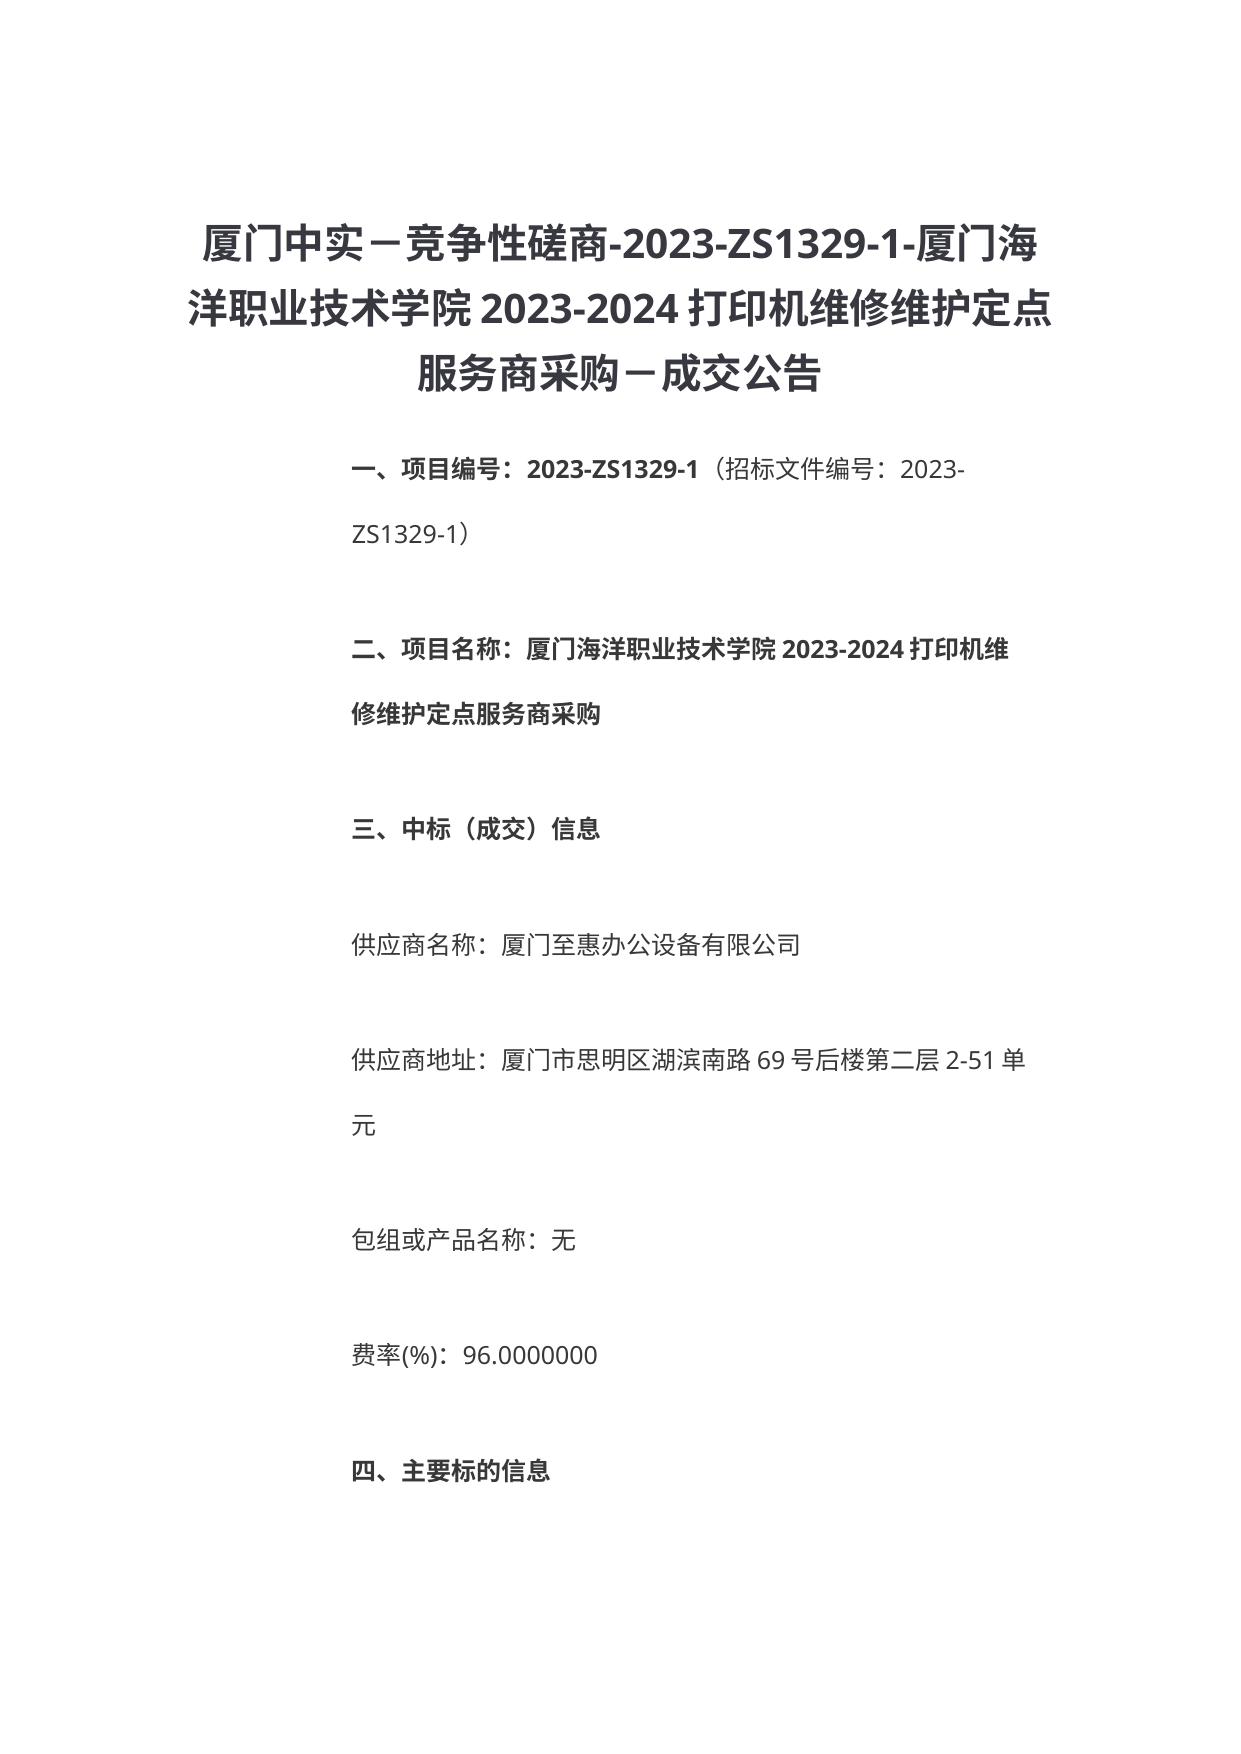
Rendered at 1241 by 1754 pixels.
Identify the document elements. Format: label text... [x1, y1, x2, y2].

text 费率(%)：96.0000000 [352, 1321, 1029, 1386]
text 供应商名称：厦门至惠办公设备有限公司 [352, 911, 1029, 976]
text 供应商地址：厦门市思明区湖滨南路69号后楼第二层2-51单元 [352, 1026, 1029, 1156]
text 二、项目名称：厦门海洋职业技术学院2023-2024打印机维修维护定点服务商采购 [352, 615, 1029, 745]
text 一、项目编号：2023-ZS1329-1（招标文件编号：2023-ZS1329-1） [352, 435, 1029, 565]
text 四、主要标的信息 [352, 1437, 1029, 1502]
text 包组或产品名称：无 [352, 1206, 1029, 1271]
text 三、中标（成交）信息 [352, 796, 1029, 861]
subtitle 厦门中实－竞争性磋商-2023-ZS1329-1-厦门海洋职业技术学院2023-2024打印机维修维护定点服务商采购－成交公告 [187, 209, 1053, 404]
